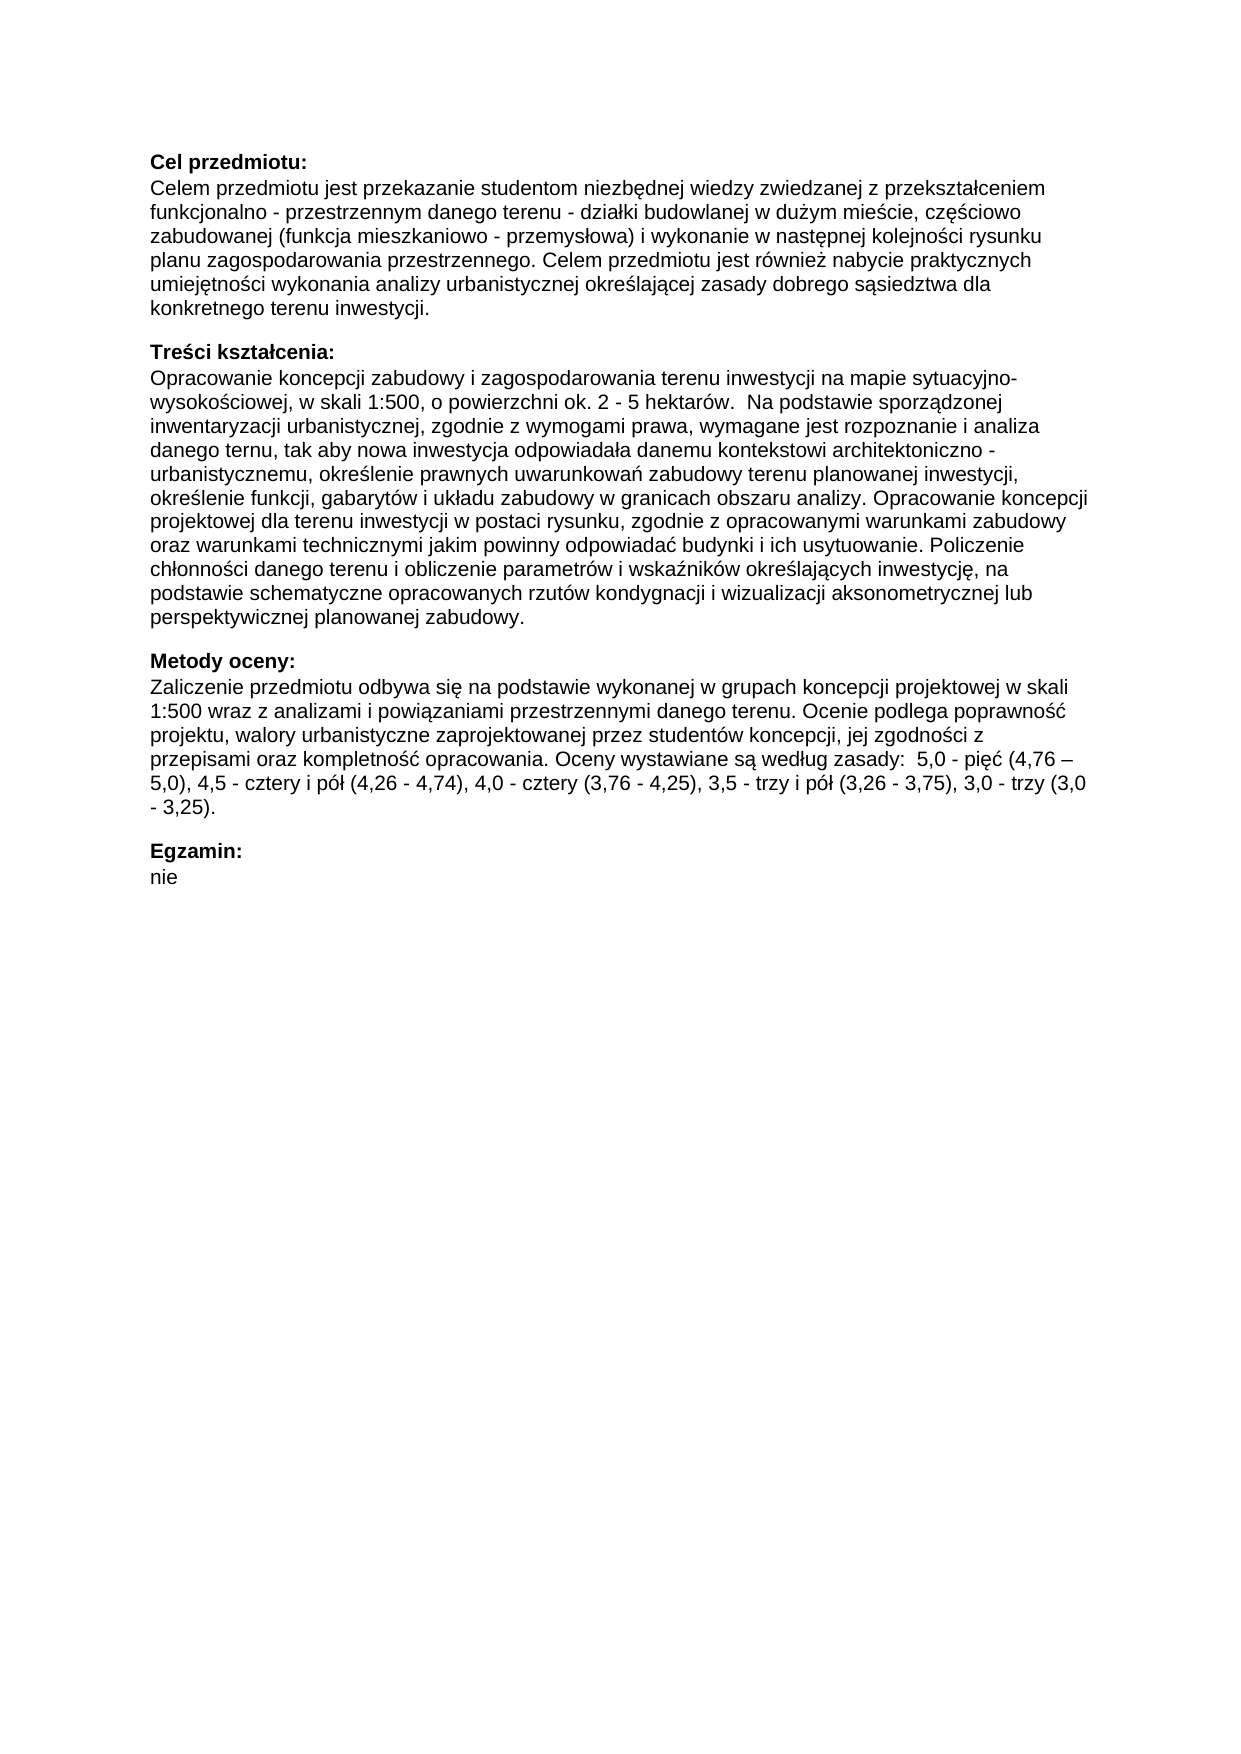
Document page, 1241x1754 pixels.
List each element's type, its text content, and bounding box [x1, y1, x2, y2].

text nie [150, 864, 1090, 888]
text Zaliczenie przedmiotu odbywa się na podstawie wykonanej w grupach koncepcji projektowej w skali 1:500 wraz z analizami i powiązaniami przestrzennymi danego terenu. Ocenie podlega poprawność projektu, walory urbanistyczne zaprojektowanej przez studentów koncepcji, jej zgodności z przepisami oraz kompletność opracowania. Oceny wystawiane są według zasady: 5,0 - pięć (4,76 – 5,0), 4,5 - cztery i pół (4,26 - 4,74), 4,0 - cztery (3,76 - 4,25), 3,5 - trzy i pół (3,26 - 3,75), 3,0 - trzy (3,0 - 3,25). [150, 675, 1090, 819]
text Celem przedmiotu jest przekazanie studentom niezbędnej wiedzy zwiedzanej z przekształceniem funkcjonalno - przestrzennym danego terenu - działki budowlanej w dużym mieście, częściowo zabudowanej (funkcja mieszkaniowo - przemysłowa) i wykonanie w następnej kolejności rysunku planu zagospodarowania przestrzennego. Celem przedmiotu jest również nabycie praktycznych umiejętności wykonania analizy urbanistycznej określającej zasady dobrego sąsiedztwa dla konkretnego terenu inwestycji. [150, 176, 1090, 320]
text Cel przedmiotu: [150, 150, 1090, 174]
text Opracowanie koncepcji zabudowy i zagospodarowania terenu inwestycji na mapie sytuacyjno-wysokościowej, w skali 1:500, o powierzchni ok. 2 - 5 hektarów. Na podstawie sporządzonej inwentaryzacji urbanistycznej, zgodnie z wymogami prawa, wymagane jest rozpoznanie i analiza danego ternu, tak aby nowa inwestycja odpowiadała danemu kontekstowi architektoniczno - urbanistycznemu, określenie prawnych uwarunkowań zabudowy terenu planowanej inwestycji, określenie funkcji, gabarytów i układu zabudowy w granicach obszaru analizy. Opracowanie koncepcji projektowej dla terenu inwestycji w postaci rysunku, zgodnie z opracowanymi warunkami zabudowy oraz warunkami technicznymi jakim powinny odpowiadać budynki i ich usytuowanie. Policzenie chłonności danego terenu i obliczenie parametrów i wskaźników określających inwestycję, na podstawie schematyczne opracowanych rzutów kondygnacji i wizualizacji aksonometrycznej lub perspektywicznej planowanej zabudowy. [150, 366, 1090, 629]
text Metody oceny: [150, 649, 1090, 673]
text Treści kształcenia: [150, 339, 1090, 363]
text Egzamin: [150, 838, 1090, 862]
